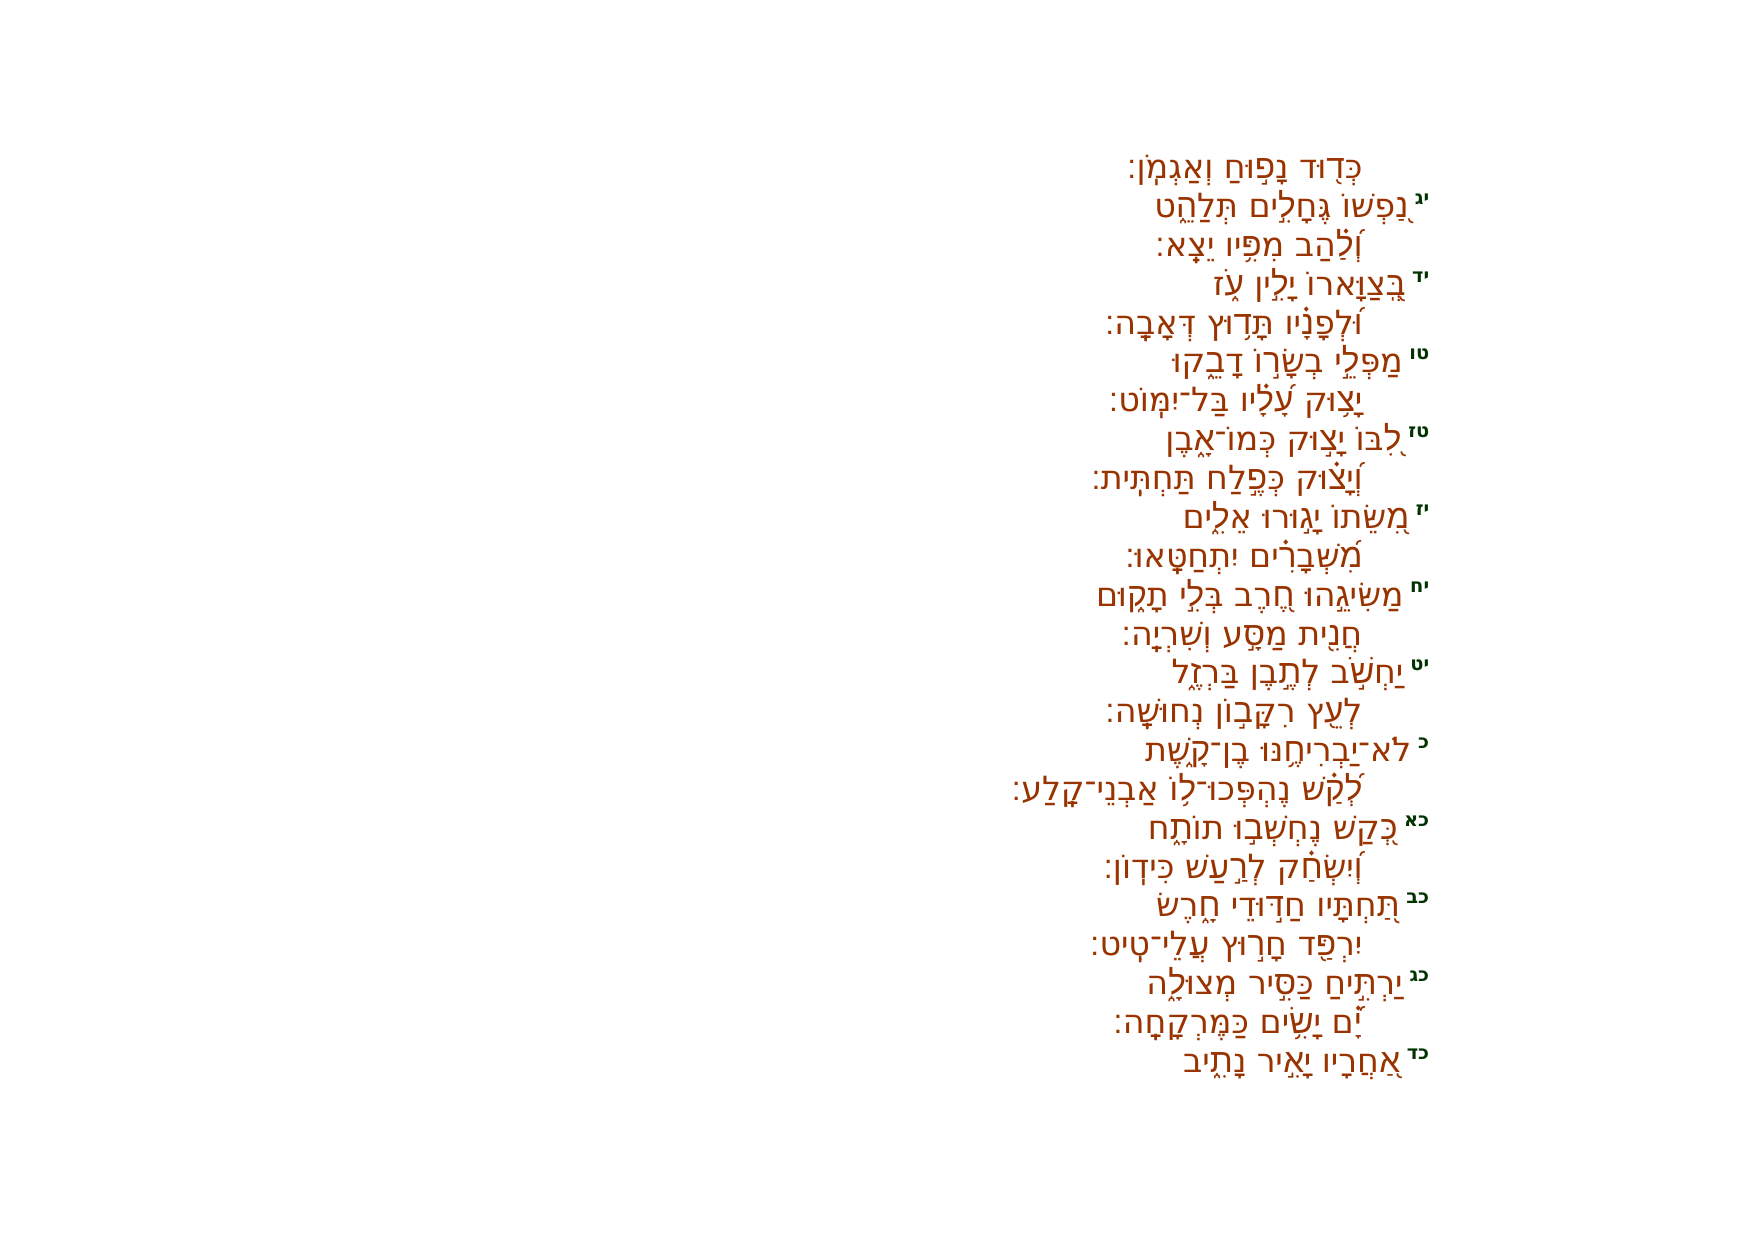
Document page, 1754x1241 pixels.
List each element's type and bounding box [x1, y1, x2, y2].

text [266, 148, 1488, 1080]
